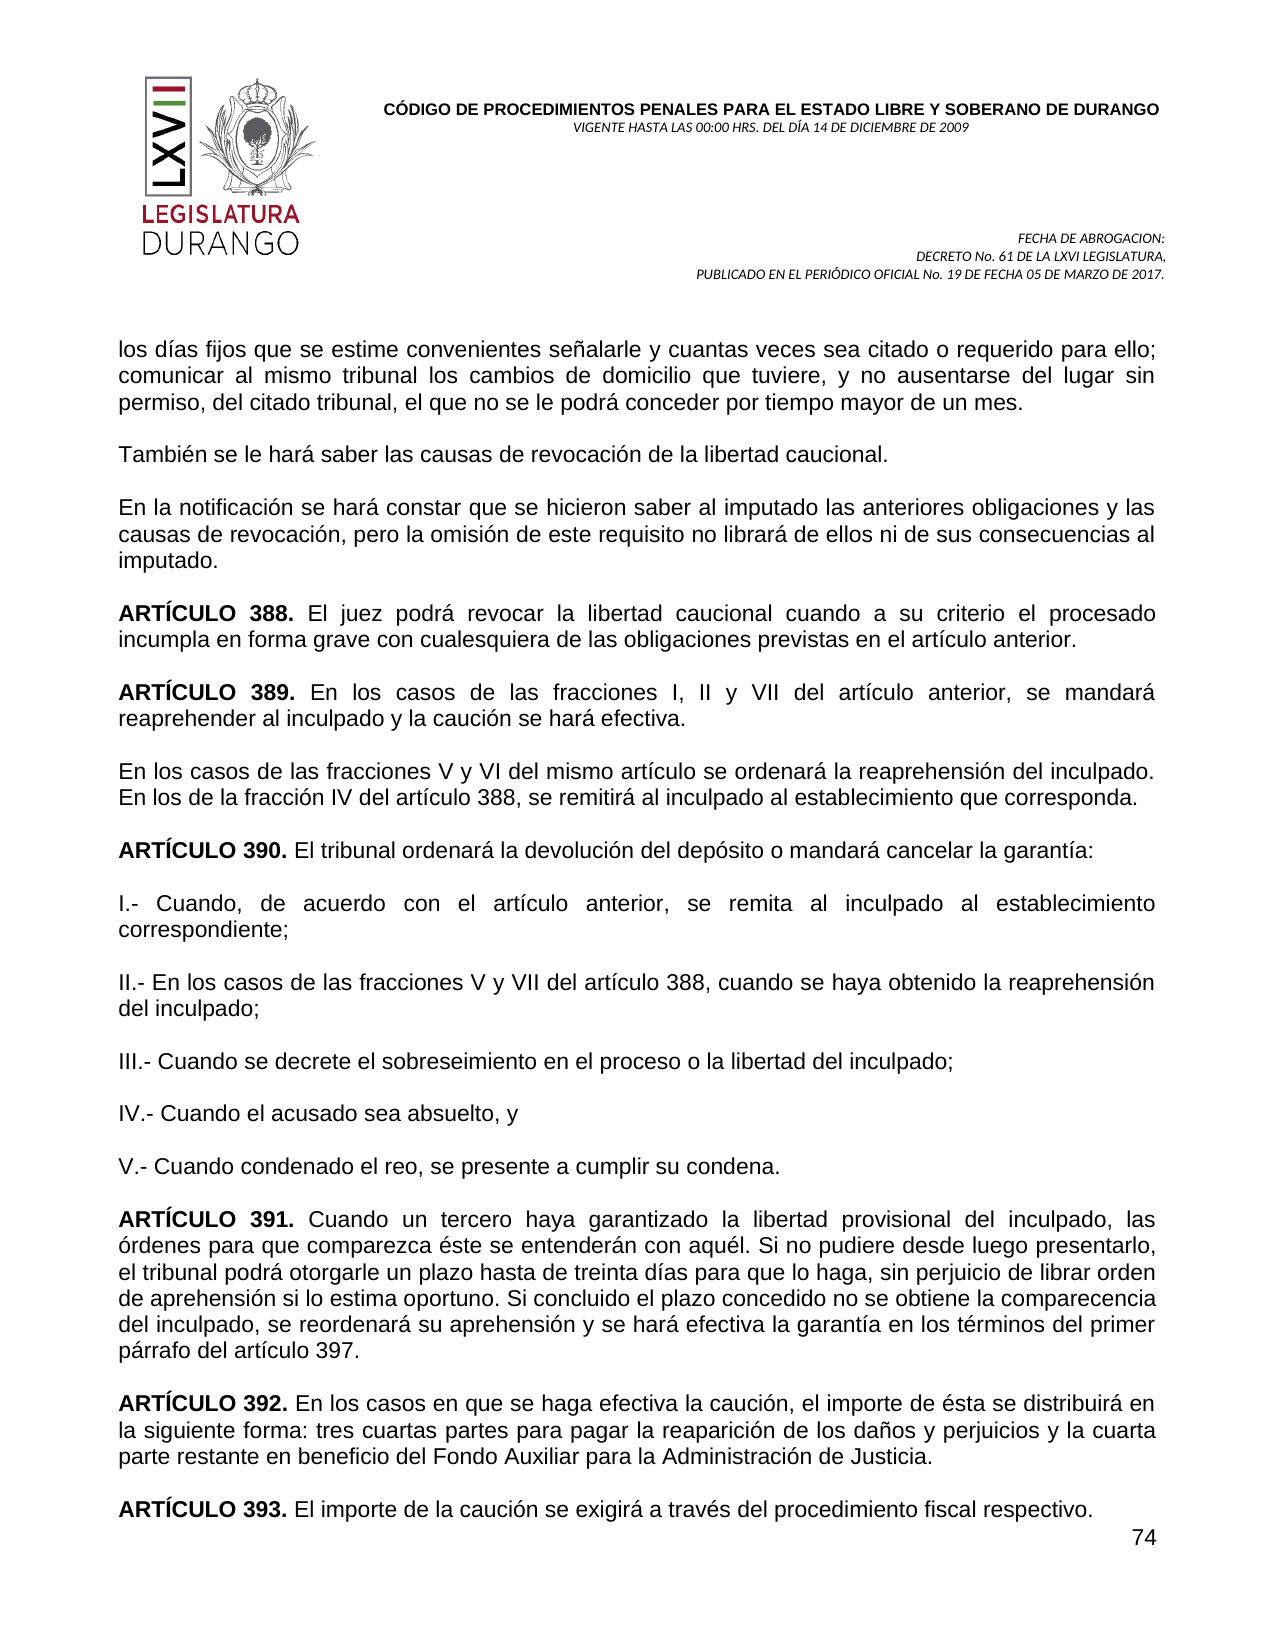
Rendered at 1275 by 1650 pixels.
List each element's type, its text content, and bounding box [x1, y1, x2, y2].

text ARTÍCULO 391. Cuando un tercero haya garantizado la libertad provisional del inculpado, las órdenes para que comparezca éste se entenderán con aquél. Si no pudiere desde luego presentarlo, el tribunal podrá otorgarle un plazo hasta de treinta días para que lo haga, sin perjuicio de librar orden de aprehensión si lo estima oportuno. Si concluido el plazo concedido no se obtiene la comparecencia del inculpado, se reordenará su aprehensión y se hará efectiva la garantía en los términos del primer párrafo del artículo 397. [118, 1206, 1157, 1364]
text ARTÍCULO 390. El tribunal ordenará la devolución del depósito o mandará cancelar la garantía: [118, 837, 1157, 863]
text V.- Cuando condenado el reo, se presente a cumplir su condena. [118, 1153, 1157, 1179]
text También se le hará saber las causas de revocación de la libertad caucional. [118, 441, 1157, 468]
text IV.- Cuando el acusado sea absuelto, y [118, 1100, 1157, 1127]
text II.- En los casos de las fracciones V y VII del artículo 388, cuando se haya obtenido la reaprehensión del inculpado; [118, 968, 1157, 1021]
picture [140, 73, 318, 258]
text ARTÍCULO 393. El importe de la caución se exigirá a través del procedimiento fiscal respectivo. [118, 1496, 1157, 1522]
text ARTÍCULO 388. El juez podrá revocar la libertad caucional cuando a su criterio el procesado incumpla en forma grave con cualesquiera de las obligaciones previstas en el artículo anterior. [118, 599, 1157, 652]
text I.- Cuando, de acuerdo con el artículo anterior, se remita al inculpado al establecimiento correspondiente; [118, 889, 1157, 942]
text III.- Cuando se decrete el sobreseimiento en el proceso o la libertad del inculpado; [118, 1048, 1157, 1074]
text ARTÍCULO 389. En los casos de las fracciones I, II y VII del artículo anterior, se mandará reaprehender al inculpado y la caución se hará efectiva. [118, 679, 1157, 731]
text En la notificación se hará constar que se hicieron saber al imputado las anteriores obligaciones y las causas de revocación, pero la omisión de este requisito no librará de ellos ni de sus consecuencias al imputado. [118, 494, 1157, 573]
text ARTÍCULO 392. En los casos en que se haga efectiva la caución, el importe de ésta se distribuirá en la siguiente forma: tres cuartas partes para pagar la reaparición de los daños y perjuicios y la cuarta parte restante en beneficio del Fondo Auxiliar para la Administración de Justicia. [118, 1390, 1157, 1469]
text En los casos de las fracciones V y VI del mismo artículo se ordenará la reaprehensión del inculpado. En los de la fracción IV del artículo 388, se remitirá al inculpado al establecimiento que corresponda. [118, 758, 1157, 810]
